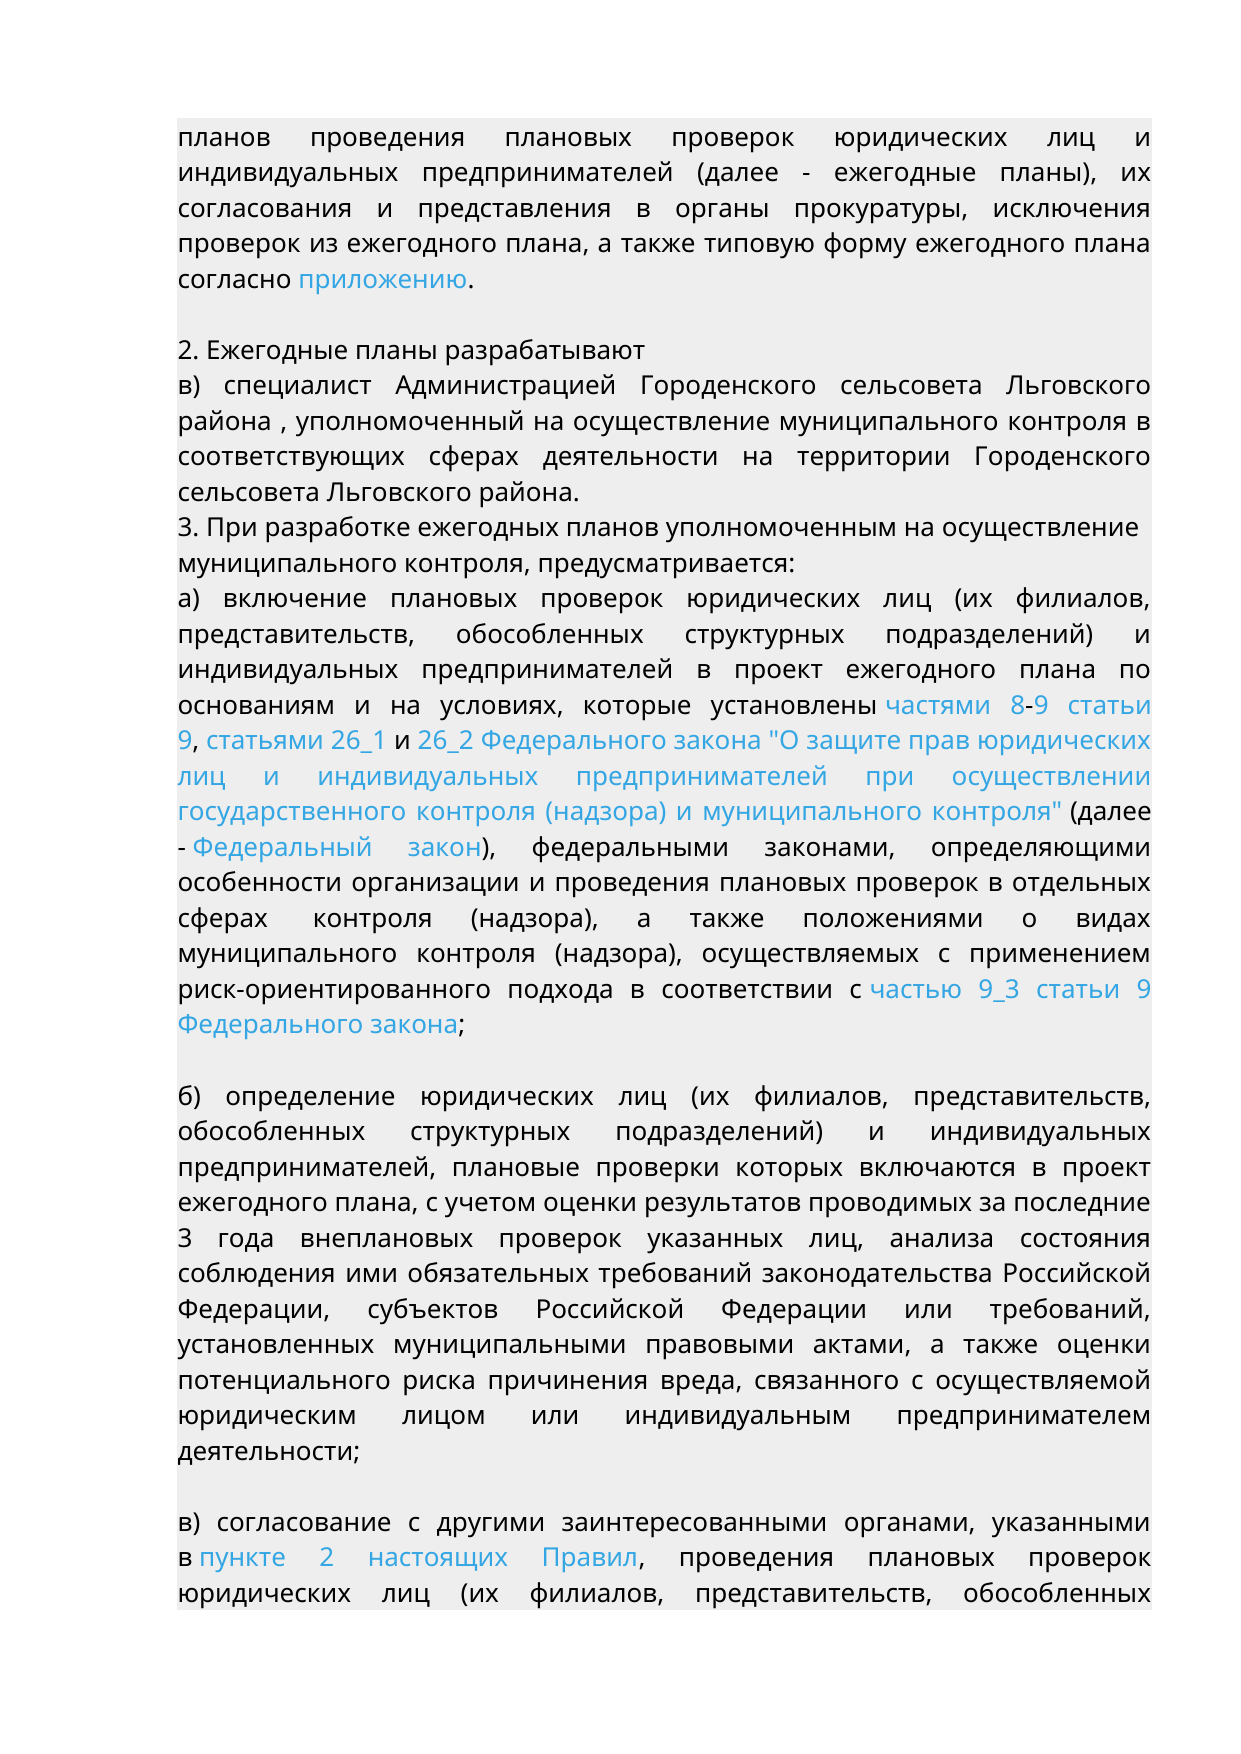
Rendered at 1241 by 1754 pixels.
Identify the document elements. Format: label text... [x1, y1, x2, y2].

text в) специалист Администрацией Городенского сельсовета Льговского района , уполномоченный на осуществление муниципального контроля в соответствующих сферах деятельности на территории Городенского сельсовета Льговского района. [177, 367, 1152, 509]
text 2. Ежегодные планы разрабатывают [177, 331, 1152, 367]
text 3. При разработке ежегодных планов уполномоченным на осуществление муниципального контроля, предусматривается: [177, 509, 1152, 580]
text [177, 1503, 1152, 1610]
text б) определение юридических лиц (их филиалов, представительств, обособленных структурных подразделений) и индивидуальных предпринимателей, плановые проверки которых включаются в проект ежегодного плана, с учетом оценки результатов проводимых за последние 3 года внеплановых проверок указанных лиц, анализа состояния соблюдения ими обязательных требований законодательства Российской Федерации, субъектов Российской Федерации или требований, установленных муниципальными правовыми актами, а также оценки потенциального риска причинения вреда, связанного с осуществляемой юридическим лицом или индивидуальным предпринимателем деятельности; [177, 1077, 1152, 1468]
text а) включение плановых проверок юридических лиц (их филиалов, представительств, обособленных структурных подразделений) и индивидуальных предпринимателей в проект ежегодного плана по основаниям и на условиях, которые установлены частями 8-9 статьи 9, статьями 26_1 и 26_2 Федерального закона "О защите прав юридических лиц и индивидуальных предпринимателей при осуществлении государственного контроля (надзора) и муниципального контроля" (далее - Федеральный закон), федеральными законами, определяющими особенности организации и проведения плановых проверок в отдельных сферах контроля (надзора), а также положениями о видах муниципального контроля (надзора), осуществляемых с применением риск-ориентированного подхода в соответствии с частью 9_3 статьи 9 Федерального закона; [177, 580, 1152, 1042]
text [177, 118, 1152, 296]
